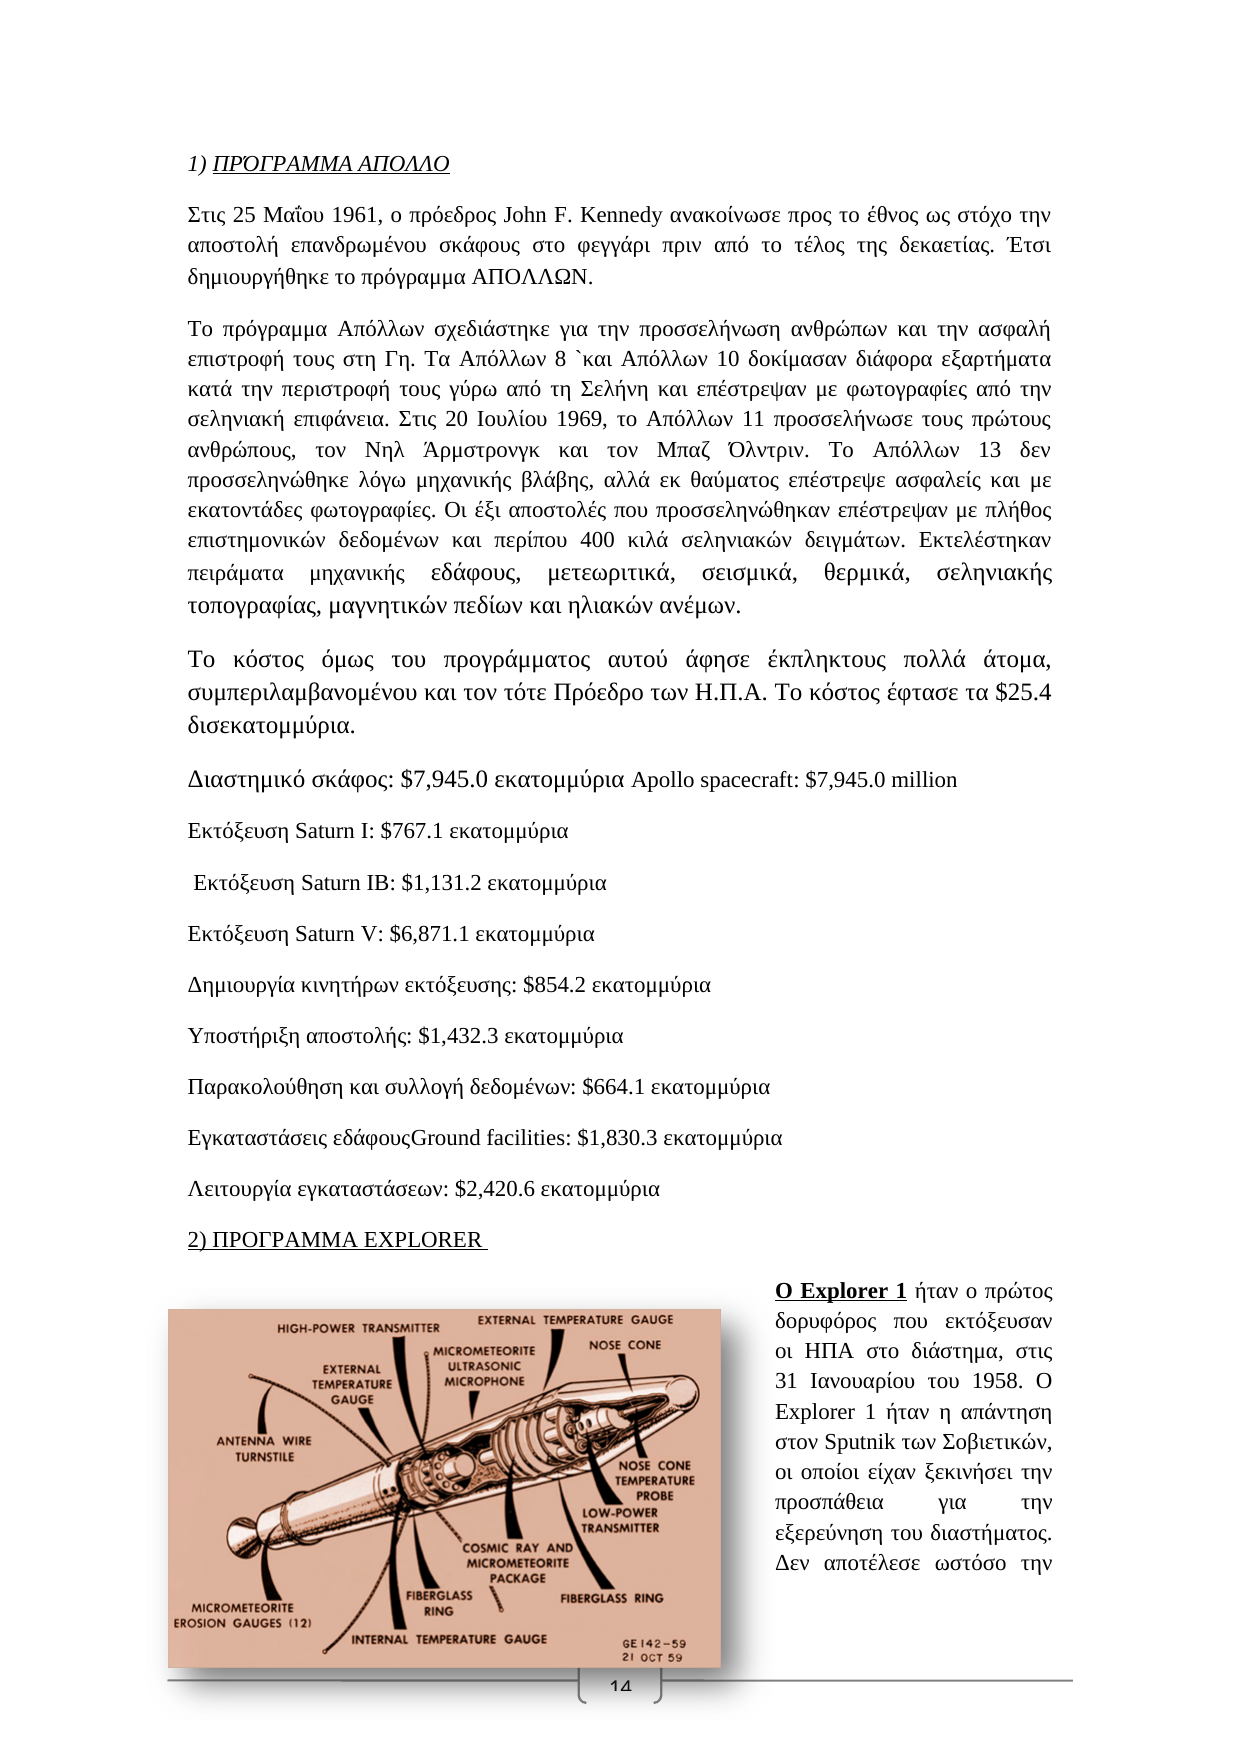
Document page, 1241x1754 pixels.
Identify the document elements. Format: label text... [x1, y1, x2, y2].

picture [145, 1288, 775, 1720]
text Το κόστος όμως του προγράμματος αυτού άφησε έκπληκτους πολλά άτομα, συμπεριλαμβανομένου και τον τότε Πρόεδρο των Η.Π.Α. Το κόστος έφτασε τα $25.4 δισεκατομμύρια. [187, 644, 1053, 738]
text 1) ΠΡΌΓΡΑΜΜΑ ΑΠΟΛΛΟ [187, 150, 1053, 176]
text Διαστημικό σκάφος: $7,945.0 εκατομμύρια Apollo spacecraft: $7,945.0 million [187, 764, 1053, 792]
text Στις 25 Μαΐου 1961, ο πρόεδρος John F. Kennedy ανακοίνωσε προς το έθνος ως στόχο την αποστολή επανδρωμένου σκάφους στο φεγγάρι πριν από το τέλος της δεκαετίας. Έτσι δημιουργήθηκε το πρόγραμμα ΑΠΟΛΛΩΝ. [187, 201, 1053, 290]
text Εκτόξευση Saturn I: $767.1 εκατομμύρια [187, 817, 1053, 844]
text Υποστήριξη αποστολής: $1,432.3 εκατομμύρια [187, 1022, 1053, 1048]
text Εκτόξευση Saturn IB: $1,131.2 εκατομμύρια [187, 868, 1053, 895]
text Το πρόγραμμα Απόλλων σχεδιάστηκε για την προσσελήνωση ανθρώπων και την ασφαλή επιστροφή τους στη Γη. Τα Απόλλων 8 `και Απόλλων 10 δοκίμασαν διάφορα εξαρτήματα κατά την περιστροφή τους γύρω από τη Σελήνη και επέστρεψαν με φωτογραφίες από την σεληνιακή επιφάνεια. Στις 20 Ιουλίου 1969, το Απόλλων 11 προσσελήνωσε τους πρώτους ανθρώπους, τον Νηλ Άρμστρονγκ και τον Μπαζ Όλντριν. Το Απόλλων 13 δεν προσσεληνώθηκε λόγω μηχανικής βλάβης, αλλά εκ θαύματος επέστρεψε ασφαλείς και με εκατοντάδες φωτογραφίες. Οι έξι αποστολές που προσσεληνώθηκαν επέστρεψαν με πλήθος επιστημονικών δεδομένων και περίπου 400 κιλά σεληνιακών δειγμάτων. Εκτελέστηκαν πειράματα μηχανικής εδάφους, μετεωριτικά, σεισμικά, θερμικά, σεληνιακής τοπογραφίας, μαγνητικών πεδίων και ηλιακών ανέμων. [187, 315, 1053, 619]
text Εγκαταστάσεις εδάφουςGround facilities: $1,830.3 εκατομμύρια [187, 1124, 1053, 1150]
text Παρακολούθηση και συλλογή δεδομένων: $664.1 εκατομμύρια [187, 1073, 1053, 1099]
text Δημιουργία κινητήρων εκτόξευσης: $854.2 εκατομμύρια [187, 971, 1053, 997]
text Λειτουργία εγκαταστάσεων: $2,420.6 εκατομμύρια [187, 1175, 1053, 1201]
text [187, 1277, 1053, 1575]
text Εκτόξευση Saturn V: $6,871.1 εκατομμύρια [187, 919, 1053, 946]
text 2) ΠΡΟΓΡΑΜΜΑ EXPLORER [187, 1226, 1053, 1252]
